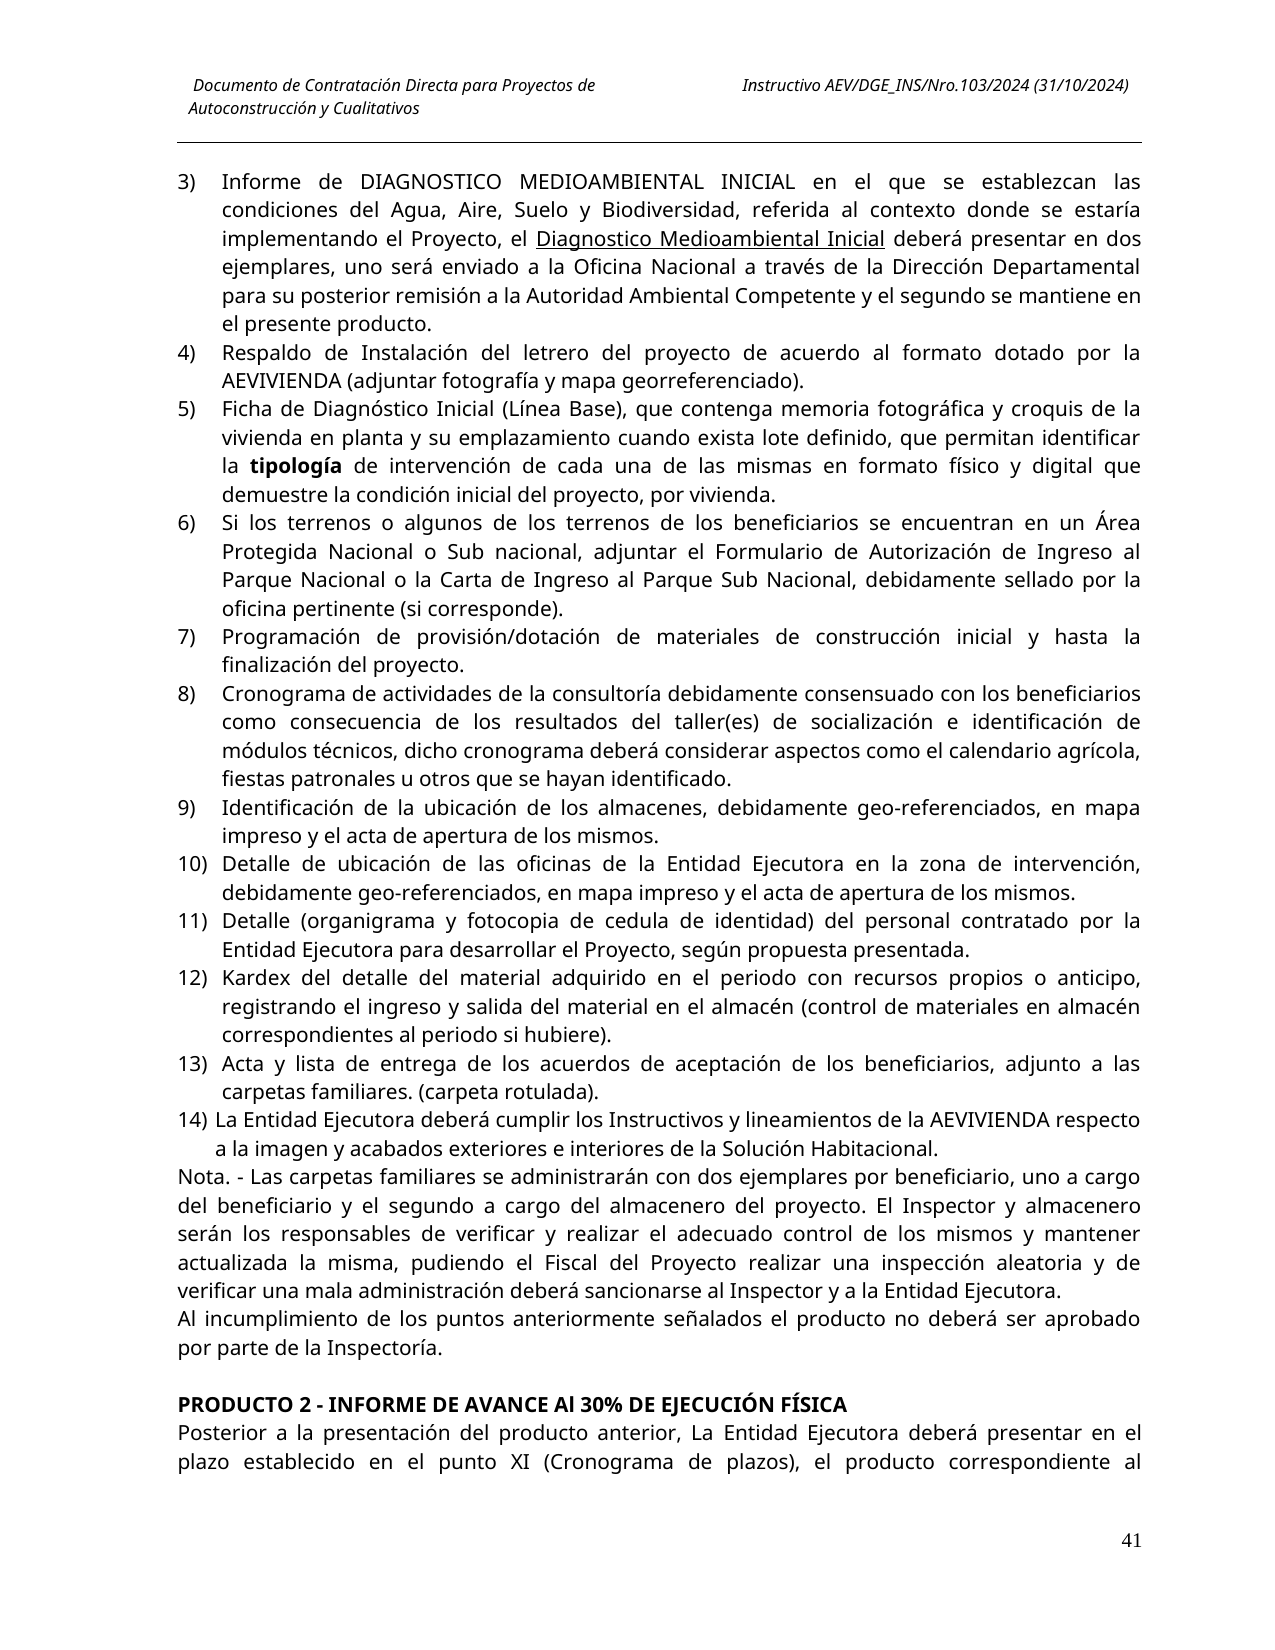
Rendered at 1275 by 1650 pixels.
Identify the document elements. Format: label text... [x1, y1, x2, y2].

list Si los terrenos o algunos de los terrenos de los beneficiarios se encuentran en un Área Protegida Nacional o Sub nacional, adjuntar el Formulario de Autorización de Ingreso al Parque Nacional o la Carta de Ingreso al Parque Sub Nacional, debidamente sellado por la oficina pertinente (si corresponde). [177, 508, 1142, 622]
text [177, 1418, 1142, 1475]
text Nota. - Las carpetas familiares se administrarán con dos ejemplares por beneficiario, uno a cargo del beneficiario y el segundo a cargo del almacenero del proyecto. El Inspector y almacenero serán los responsables de verificar y realizar el adecuado control de los mismos y mantener actualizada la misma, pudiendo el Fiscal del Proyecto realizar una inspección aleatoria y de verificar una mala administración deberá sancionarse al Inspector y a la Entidad Ejecutora. [177, 1162, 1142, 1304]
list Detalle de ubicación de las oficinas de la Entidad Ejecutora en la zona de intervención, debidamente geo-referenciados, en mapa impreso y el acta de apertura de los mismos. [177, 849, 1142, 906]
text PRODUCTO 2 - INFORME DE AVANCE Al 30% DE EJECUCIÓN FÍSICA [177, 1390, 1142, 1418]
list Acta y lista de entrega de los acuerdos de aceptación de los beneficiarios, adjunto a las carpetas familiares. (carpeta rotulada). [177, 1049, 1142, 1106]
list Respaldo de Instalación del letrero del proyecto de acuerdo al formato dotado por la AEVIVIENDA (adjuntar fotografía y mapa georreferenciado). [177, 338, 1142, 394]
list Cronograma de actividades de la consultoría debidamente consensuado con los beneficiarios como consecuencia de los resultados del taller(es) de socialización e identificación de módulos técnicos, dicho cronograma deberá considerar aspectos como el calendario agrícola, fiestas patronales u otros que se hayan identificado. [177, 679, 1142, 793]
list Identificación de la ubicación de los almacenes, debidamente geo-referenciados, en mapa impreso y el acta de apertura de los mismos. [177, 793, 1142, 849]
text Al incumplimiento de los puntos anteriormente señalados el producto no deberá ser aprobado por parte de la Inspectoría. [177, 1304, 1142, 1361]
list Programación de provisión/dotación de materiales de construcción inicial y hasta la finalización del proyecto. [177, 622, 1142, 679]
list Informe de DIAGNOSTICO MEDIOAMBIENTAL INICIAL en el que se establezcan las condiciones del Agua, Aire, Suelo y Biodiversidad, referida al contexto donde se estaría implementando el Proyecto, el Diagnostico Medioambiental Inicial deberá presentar en dos ejemplares, uno será enviado a la Oficina Nacional a través de la Dirección Departamental para su posterior remisión a la Autoridad Ambiental Competente y el segundo se mantiene en el presente producto. [177, 167, 1142, 338]
list Detalle (organigrama y fotocopia de cedula de identidad) del personal contratado por la Entidad Ejecutora para desarrollar el Proyecto, según propuesta presentada. [177, 906, 1142, 963]
list La Entidad Ejecutora deberá cumplir los Instructivos y lineamientos de la AEVIVIENDA respecto a la imagen y acabados exteriores e interiores de la Solución Habitacional. [177, 1106, 1142, 1162]
list Kardex del detalle del material adquirido en el periodo con recursos propios o anticipo, registrando el ingreso y salida del material en el almacén (control de materiales en almacén correspondientes al periodo si hubiere). [177, 963, 1142, 1049]
list Ficha de Diagnóstico Inicial (Línea Base), que contenga memoria fotográfica y croquis de la vivienda en planta y su emplazamiento cuando exista lote definido, que permitan identificar la tipología de intervención de cada una de las mismas en formato físico y digital que demuestre la condición inicial del proyecto, por vivienda. [177, 394, 1142, 508]
